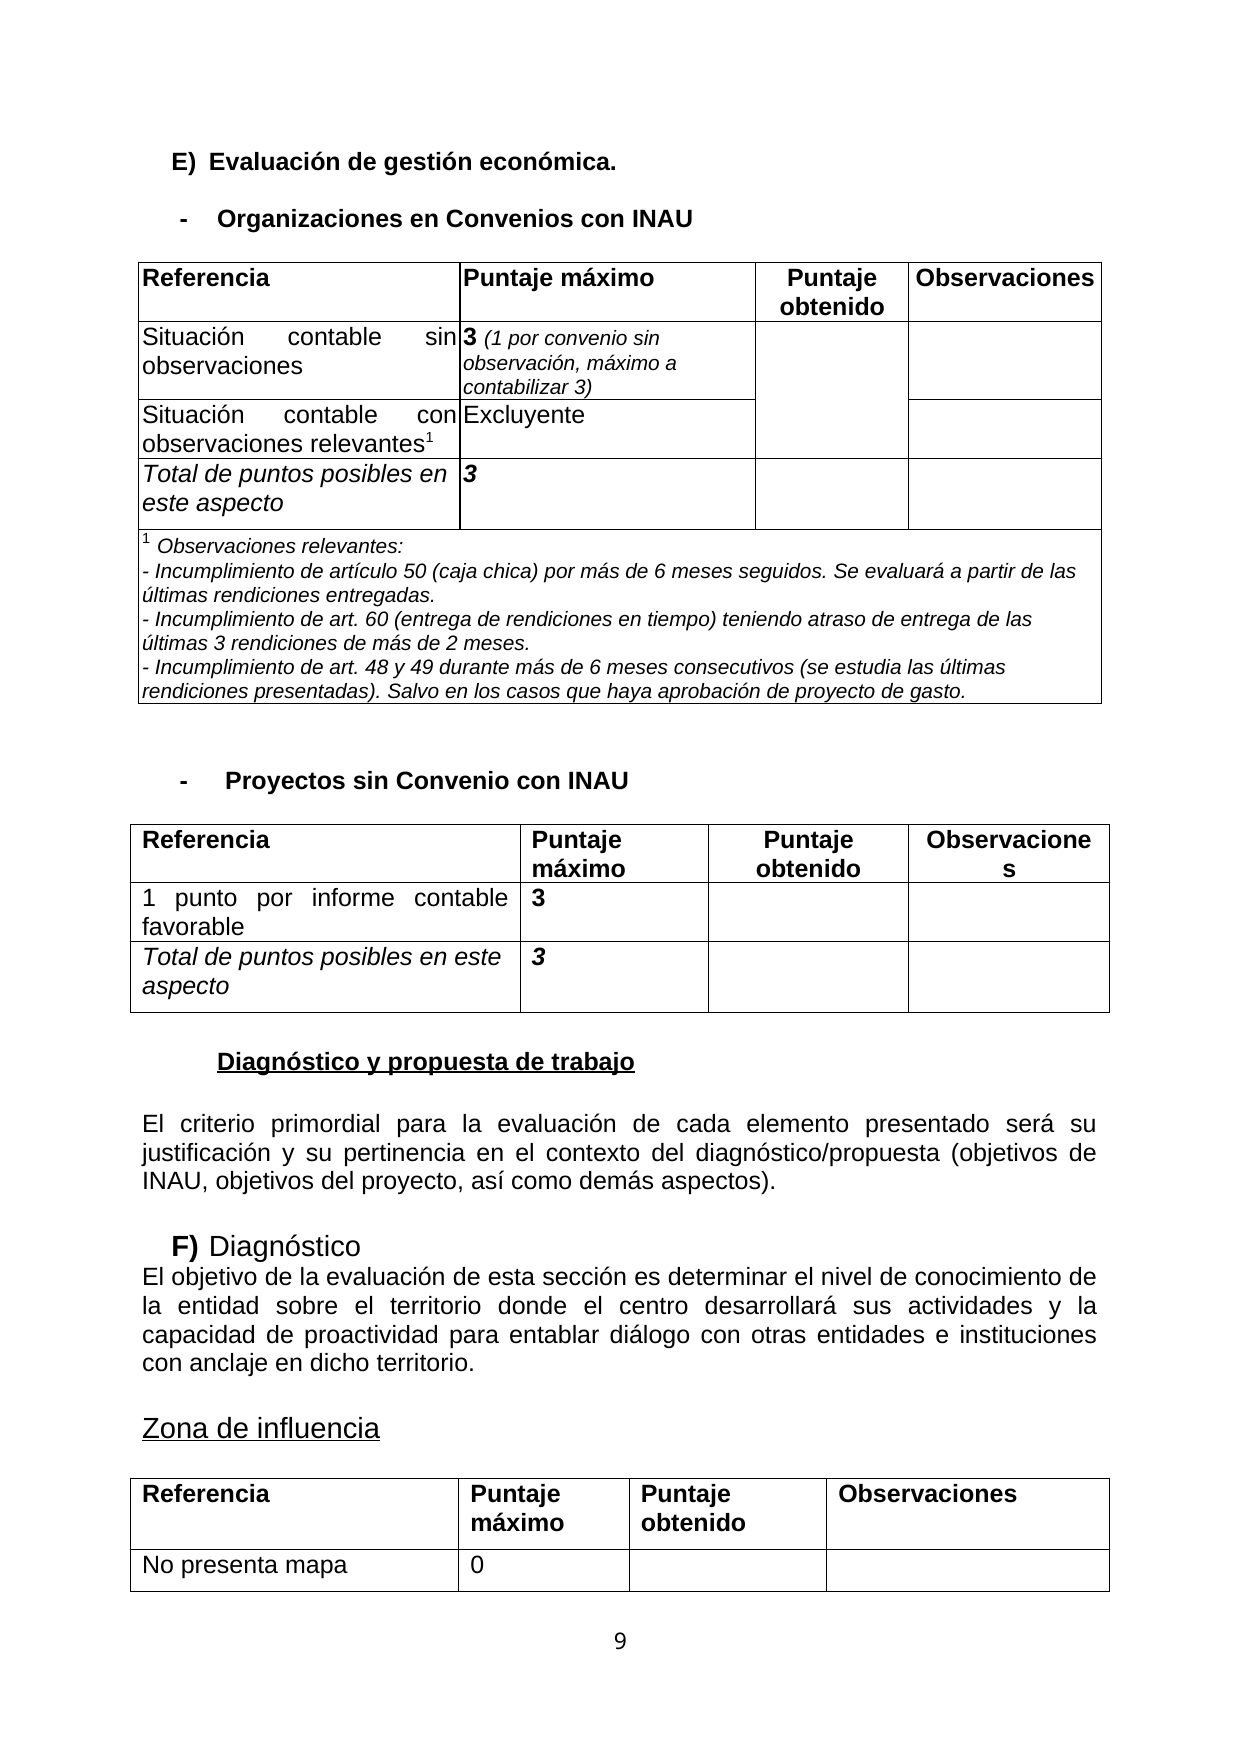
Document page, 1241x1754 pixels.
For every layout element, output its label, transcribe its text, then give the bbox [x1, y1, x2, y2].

table_cell Situación contable con observaciones relevantes1 [139, 400, 459, 458]
list Evaluación de gestión económica. [171, 147, 1098, 176]
table_header Observaciones [827, 1479, 1109, 1549]
table_header Observaciones [909, 825, 1109, 882]
table_cell [827, 1550, 1109, 1591]
table_header Puntaje máximo [459, 1479, 629, 1549]
table_header Puntaje obtenido [709, 825, 908, 882]
table_cell Total de puntos posibles en este aspecto [131, 942, 520, 1012]
table_cell 1 Observaciones relevantes: - Incumplimiento de artículo 50 (caja chica) por más de 6 meses seguidos. Se evaluará a partir de las últimas rendiciones entregadas. - Incumplimiento de art. 60 (entrega de rendiciones en tiempo) teniendo atraso de entrega de las últimas 3 rendiciones de más de 2 meses. - Incumplimiento de art. 48 y 49 durante más de 6 meses consecutivos (se estudia las últimas rendiciones presentadas). Salvo en los casos que haya aprobación de proyecto de gasto. [139, 530, 1101, 703]
table_cell 1 punto por informe contable favorable [131, 883, 520, 941]
table_header Referencia [139, 263, 459, 321]
table_header Puntaje obtenido [630, 1479, 826, 1549]
text El criterio primordial para la evaluación de cada elemento presentado será su justificación y su pertinencia en el contexto del diagnóstico/propuesta (objetivos de INAU, objetivos del proyecto, así como demás aspectos). [142, 1109, 1098, 1195]
table_cell 3 [521, 942, 708, 1012]
table_cell [756, 322, 908, 458]
table_cell 3 [461, 459, 755, 529]
table_cell Total de puntos posibles en este aspecto [139, 459, 459, 529]
table_cell [630, 1550, 826, 1591]
table_cell [909, 322, 1101, 399]
table_header Puntaje máximo [521, 825, 708, 882]
table_cell [709, 883, 908, 941]
list Organizaciones en Convenios con INAU [179, 204, 1098, 233]
table_cell 3 [521, 883, 708, 941]
table_cell [909, 400, 1101, 458]
table_cell 0 [459, 1550, 629, 1591]
text Zona de influencia [142, 1411, 1098, 1444]
text Diagnóstico y propuesta de trabajo [217, 1046, 1098, 1075]
table_cell [909, 942, 1109, 1012]
table_cell [709, 942, 908, 1012]
table_header Puntaje máximo [461, 263, 755, 321]
table_cell 3 (1 por convenio sin observación, máximo a contabilizar 3) [461, 322, 755, 399]
table_header Observaciones [909, 263, 1101, 321]
table_header Referencia [131, 1479, 458, 1549]
table_cell Excluyente [461, 400, 755, 458]
text El objetivo de la evaluación de esta sección es determinar el nivel de conocimiento de la entidad sobre el territorio donde el centro desarrollará sus actividades y la capacidad de proactividad para entablar diálogo con otras entidades e instituciones con anclaje en dicho territorio. [142, 1262, 1098, 1377]
list Proyectos sin Convenio con INAU [179, 766, 1098, 795]
table_cell [909, 883, 1109, 941]
table_header Referencia [131, 825, 520, 882]
table_cell Situación contable sin observaciones [139, 322, 459, 399]
table_cell [909, 459, 1101, 529]
table_cell [756, 459, 908, 529]
table_cell No presenta mapa [131, 1550, 458, 1591]
list Diagnóstico [171, 1228, 1098, 1262]
table_header Puntaje obtenido [756, 263, 908, 321]
